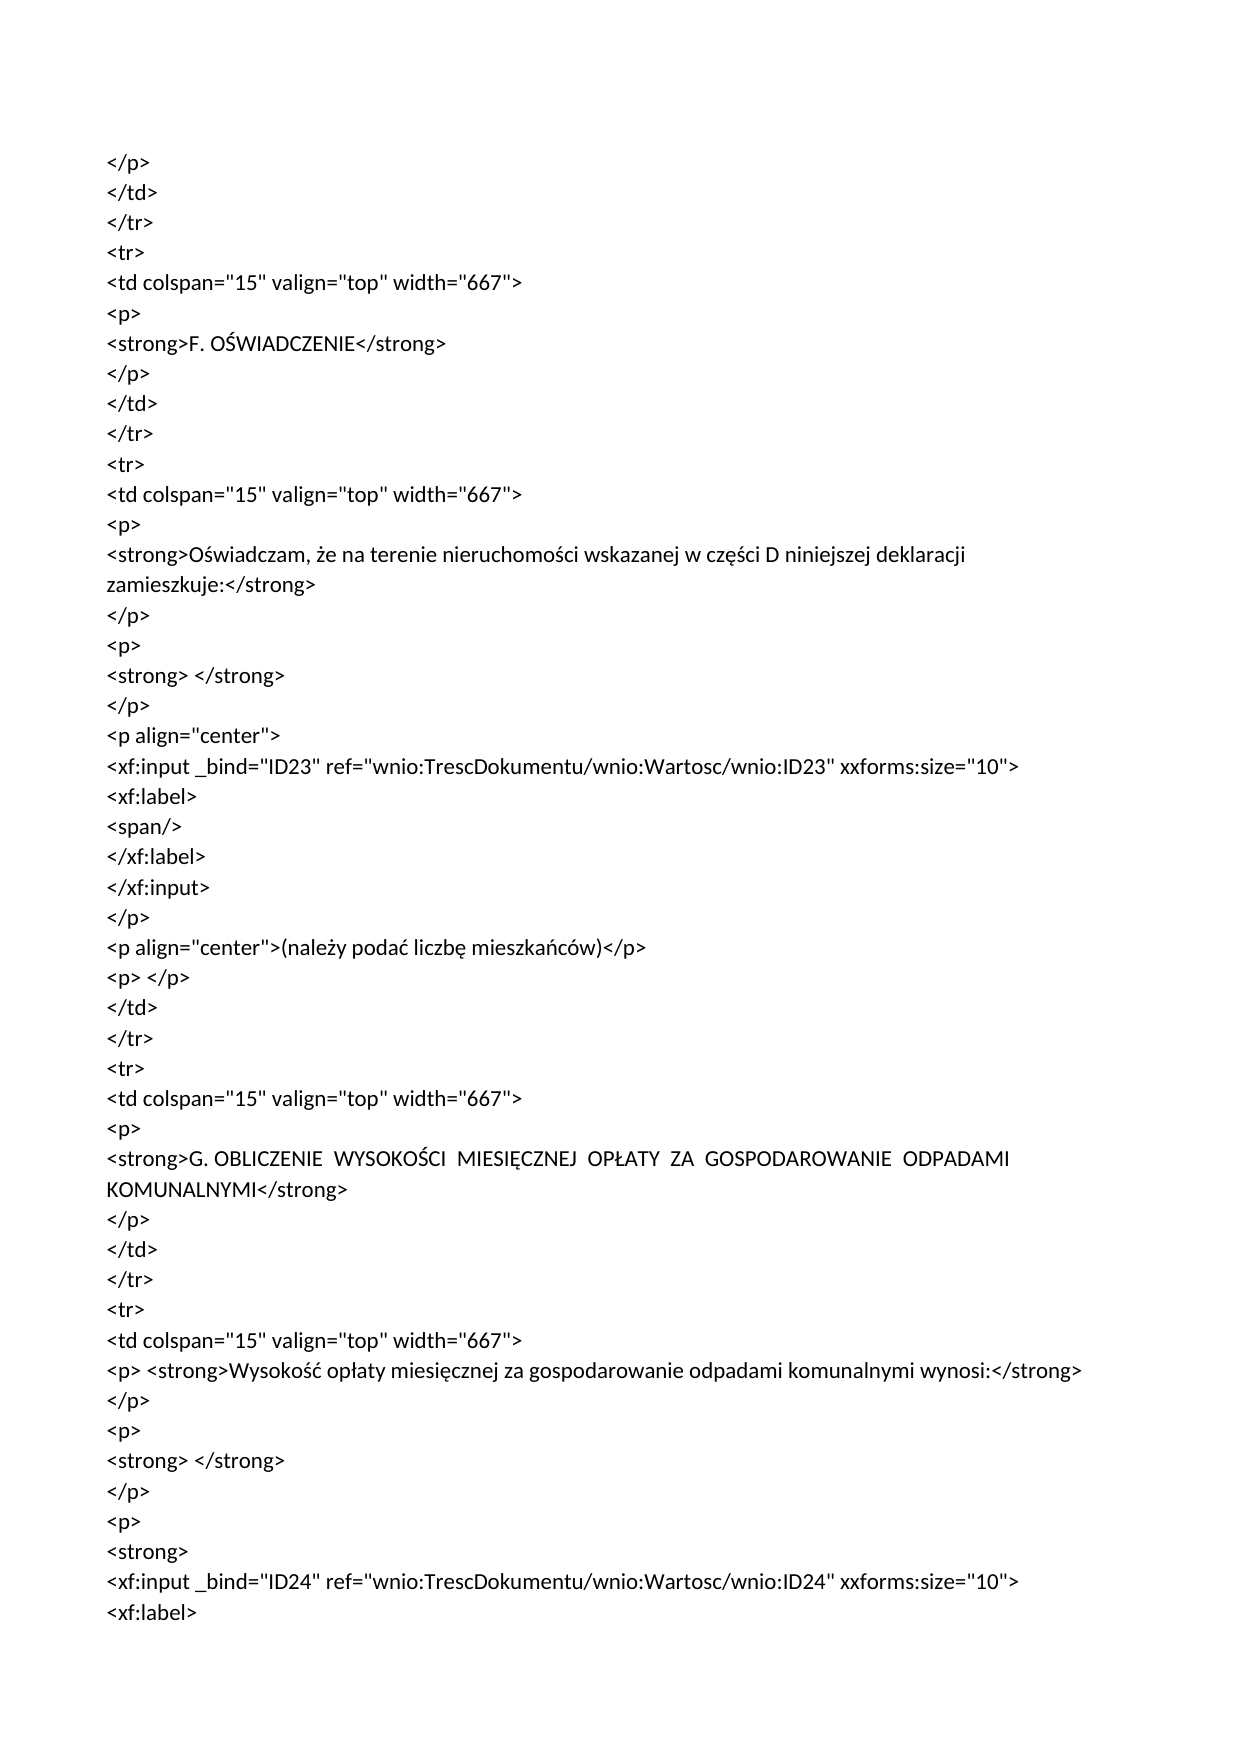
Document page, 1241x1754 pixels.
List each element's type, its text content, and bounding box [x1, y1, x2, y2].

text <p> [106, 299, 1134, 327]
text </tr> [106, 1265, 1134, 1293]
text </p> [106, 1386, 1134, 1414]
text <p align="center"> [106, 722, 1134, 750]
text </xf:input> [106, 873, 1134, 901]
text <td colspan="15" valign="top" width="667"> [106, 1084, 1134, 1112]
text <p> [106, 631, 1134, 659]
text <xf:input _bind="ID24" ref="wnio:TrescDokumentu/wnio:Wartosc/wnio:ID24" xxforms:size="10"> [106, 1567, 1134, 1596]
text </p> [106, 903, 1134, 931]
text <tr> [106, 1054, 1134, 1082]
text <strong>Oświadczam, że na terenie nieruchomości wskazanej w części D niniejszej deklaracji zamieszkuje:</strong> [106, 540, 1134, 599]
text </xf:label> [106, 842, 1134, 871]
text </td> [106, 1235, 1134, 1263]
text <p> [106, 1507, 1134, 1535]
text </td> [106, 389, 1134, 417]
text </p> [106, 359, 1134, 387]
text </tr> [106, 1024, 1134, 1052]
text </p> [106, 601, 1134, 629]
text <strong>F. OŚWIADCZENIE</strong> [106, 329, 1134, 357]
text </p> [106, 1477, 1134, 1505]
text <p align="center">(należy podać liczbę mieszkańców)</p> [106, 933, 1134, 961]
text <tr> [106, 1296, 1134, 1324]
text <span/> [106, 812, 1134, 840]
text <p> </p> [106, 963, 1134, 991]
text </tr> [106, 419, 1134, 448]
text <tr> [106, 238, 1134, 266]
text </td> [106, 993, 1134, 1022]
text <strong>G. OBLICZENIE WYSOKOŚCI MIESIĘCZNEJ OPŁATY ZA GOSPODAROWANIE ODPADAMI KOMUNALNYMI</strong> [106, 1144, 1134, 1203]
text <xf:input _bind="ID23" ref="wnio:TrescDokumentu/wnio:Wartosc/wnio:ID23" xxforms:size="10"> [106, 752, 1134, 780]
text <td colspan="15" valign="top" width="667"> [106, 480, 1134, 508]
text <tr> [106, 450, 1134, 478]
text <p> [106, 1416, 1134, 1444]
text </tr> [106, 208, 1134, 236]
text </p> [106, 1205, 1134, 1233]
text <strong> </strong> [106, 1447, 1134, 1475]
text </td> [106, 178, 1134, 206]
text <xf:label> [106, 782, 1134, 810]
text </p> [106, 691, 1134, 719]
text <p> <strong>Wysokość opłaty miesięcznej za gospodarowanie odpadami komunalnymi wynosi:</strong> [106, 1356, 1134, 1384]
text <strong> </strong> [106, 661, 1134, 689]
text <strong> [106, 1537, 1134, 1565]
text <td colspan="15" valign="top" width="667"> [106, 1326, 1134, 1354]
text <xf:label> [106, 1598, 1134, 1626]
text <td colspan="15" valign="top" width="667"> [106, 268, 1134, 297]
text </p> [106, 148, 1134, 176]
text <p> [106, 510, 1134, 538]
text <p> [106, 1114, 1134, 1142]
